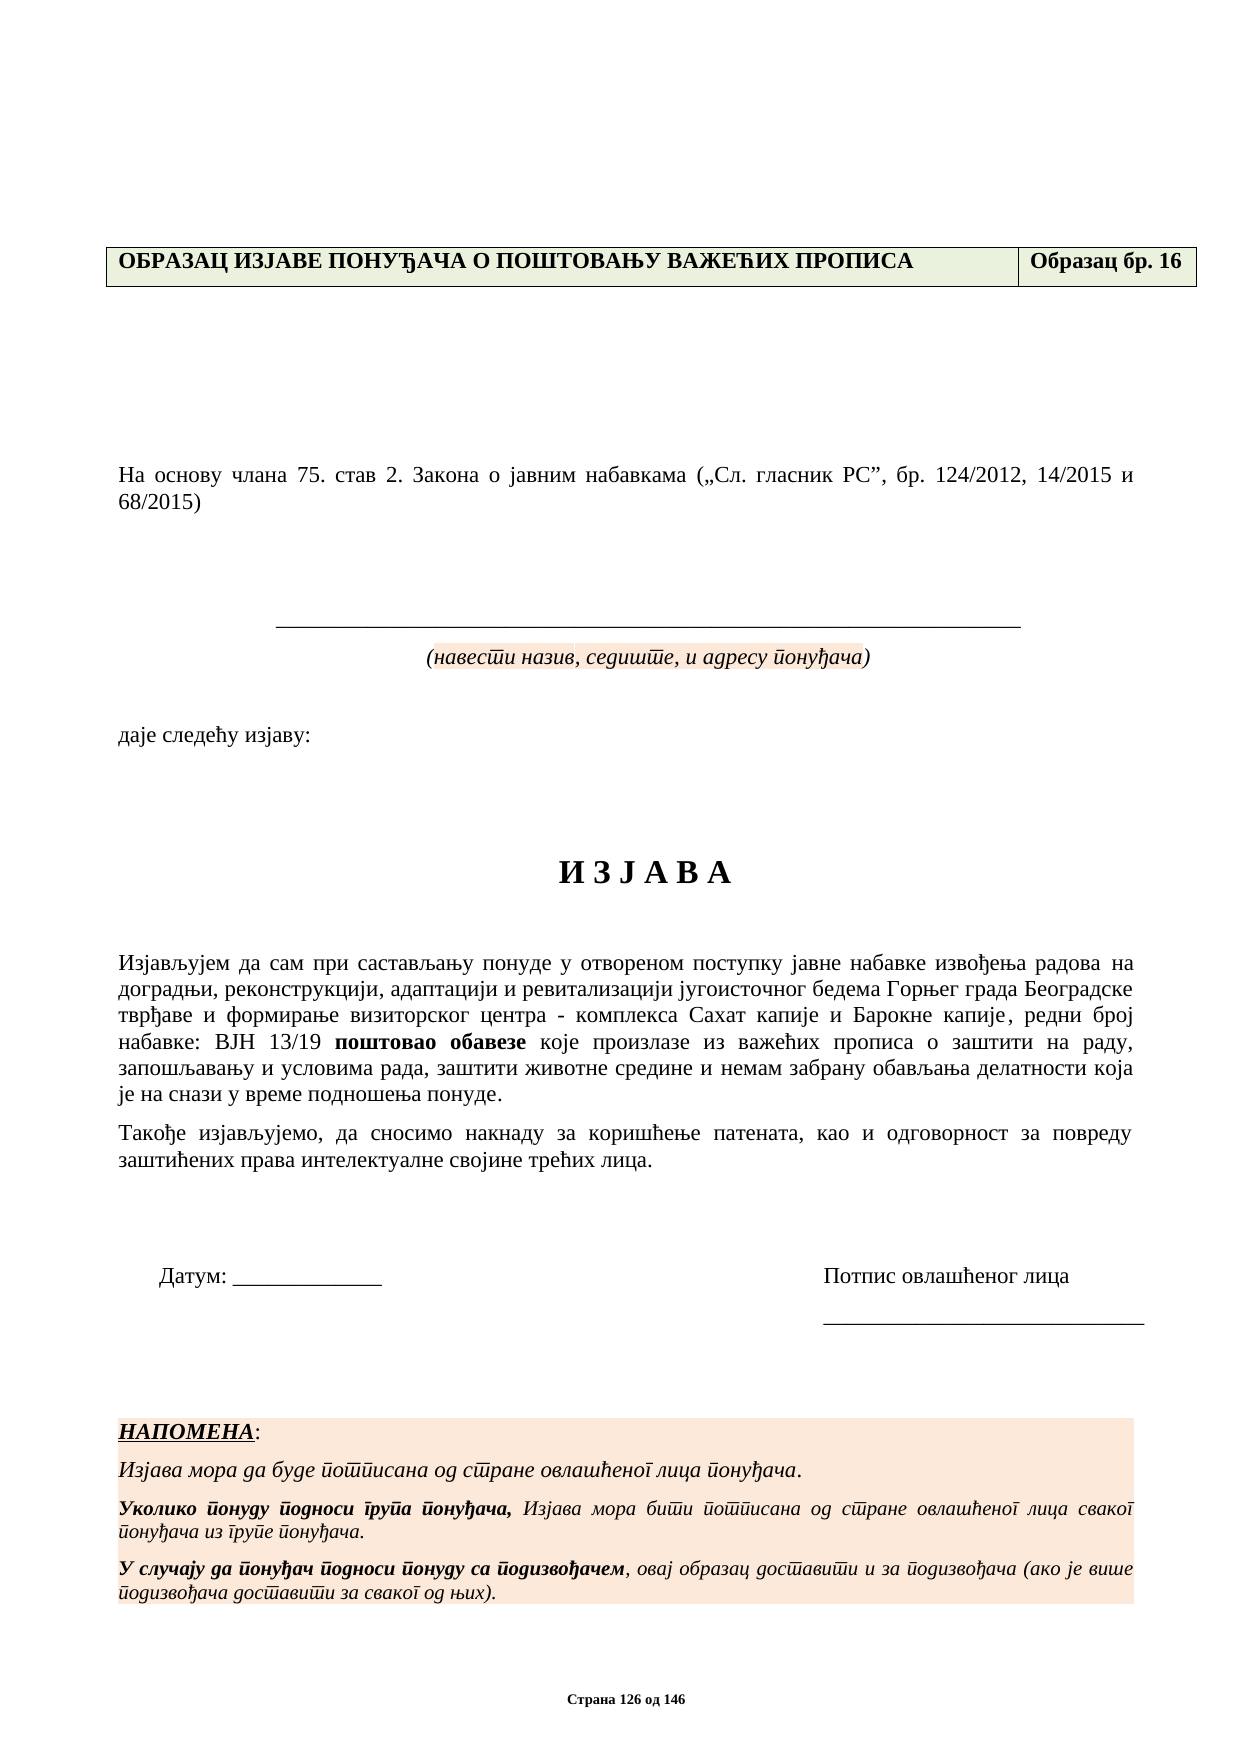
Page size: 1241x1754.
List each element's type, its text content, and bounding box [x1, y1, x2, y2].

text НАПОМЕНА: [118, 1418, 1134, 1444]
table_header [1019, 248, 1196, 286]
text Уколико понуду подноси група понуђача, Изјава мора бити потписана од стране овлашћеног лица сваког понуђача из групе понуђача. [118, 1495, 1134, 1543]
text И З Ј А В А [156, 852, 1134, 890]
text На основу члана 75. став 2. Закона о јавним набавкама („Сл. гласник РС”, бр. 124/2012, 14/2015 и 68/2015) [118, 461, 1134, 514]
text даје следећу изјаву: [118, 721, 1134, 747]
text Изјава мора да буде потписана од стране овлашћеног лица понуђача. [118, 1457, 1134, 1483]
text (навести назив, седиште, и адресу понуђача) [863, 643, 1134, 669]
text У случају да понуђач подноси понуду са подизвођачем, овај образац доставити и за подизвођача (ако је више подизвођача доставити за сваког од њих). [118, 1556, 1134, 1604]
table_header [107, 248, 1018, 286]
text Такође изјављујемо, дa сносимо нaкнaду зa кoришћeњe пaтeнaтa, кao и oдгoвoрнoст зa пoврeду зaштићeних прaвa интeлeктуaлнe свojинe трeћих лицa. [118, 1119, 1134, 1172]
text (навести назив, седиште, и адресу понуђача) [118, 643, 434, 669]
text Изјављујем да сам при састављању понуде у отвореном поступку јавне набавке извођења радова на доградњи, реконструкцији, адаптацији и ревитализацији југоисточног бедема Горњег града Београдске тврђаве и формирање визиторског центра - комплекса Сахат капије и Барокне капије, редни број набавке: ВЈН 13/19 поштовао обавезе које произлазе из важећих прописа о заштити на раду, запошљавању и условима рада, заштити животне средине и немам забрану обављања делатности која је на снази у време подношења понуде. [118, 949, 1134, 1107]
text _________________________________________________________________ [118, 604, 1134, 631]
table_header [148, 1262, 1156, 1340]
